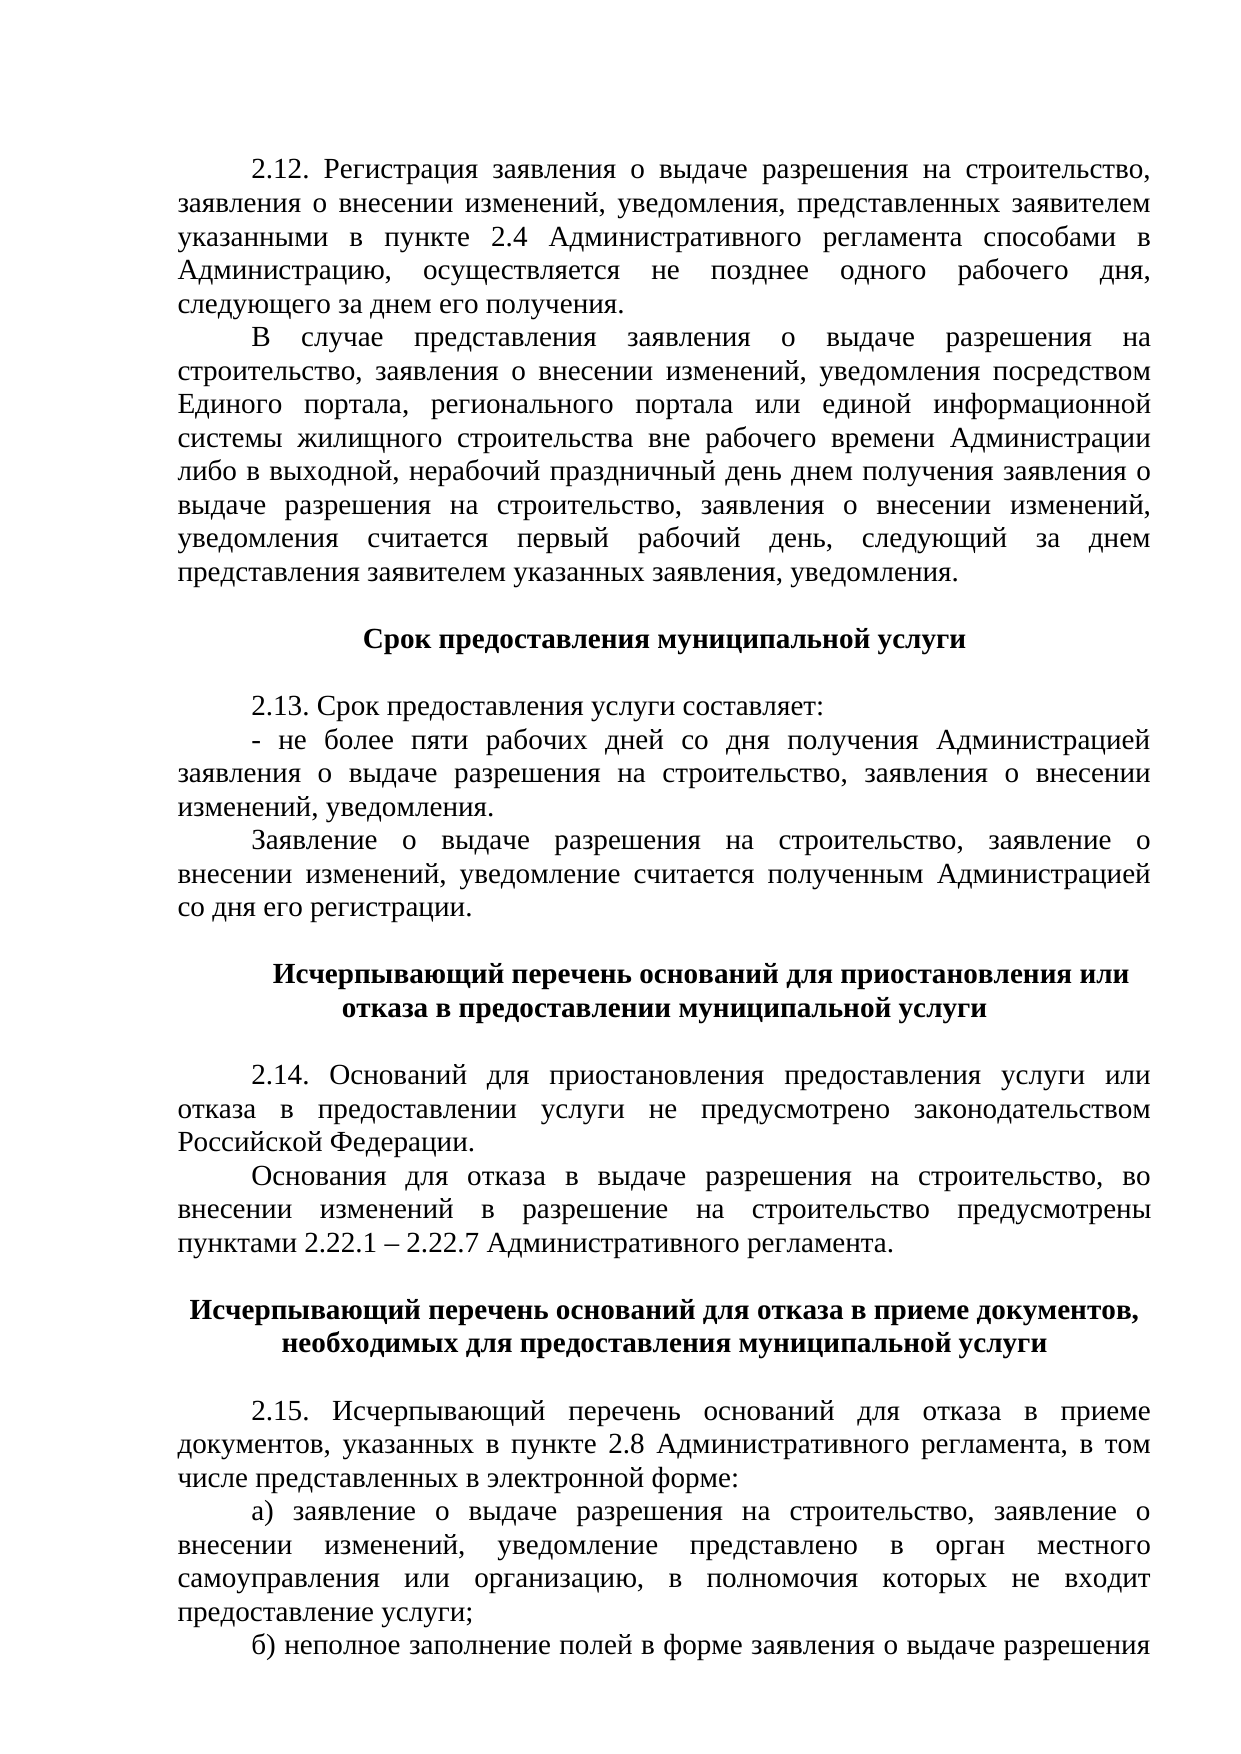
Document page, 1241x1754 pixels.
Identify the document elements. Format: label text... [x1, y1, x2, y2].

text В случае представления заявления о выдаче разрешения на строительство, заявления о внесении изменений, уведомления посредством Единого портала, регионального портала или единой информационной системы жилищного строительства вне рабочего времени Администрации либо в выходной, нерабочий праздничный день днем получения заявления о выдаче разрешения на строительство, заявления о внесении изменений, уведомления считается первый рабочий день, следующий за днем представления заявителем указанных заявления, уведомления. [177, 319, 1152, 588]
text Основания для отказа в выдаче разрешения на строительство, во внесении изменений в разрешение на строительство предусмотрены пунктами 2.22.1 – 2.22.7 Административного регламента. [177, 1158, 1152, 1258]
text Срок предоставления муниципальной услуги [177, 621, 1152, 655]
text 2.12. Регистрация заявления о выдаче разрешения на строительство, заявления о внесении изменений, уведомления, представленных заявителем указанными в пункте 2.4 Административного регламента способами в Администрацию, осуществляется не позднее одного рабочего дня, следующего за днем его получения. [177, 152, 1152, 319]
text а) заявление о выдаче разрешения на строительство, заявление о внесении изменений, уведомление представлено в орган местного самоуправления или организацию, в полномочия которых не входит предоставление услуги; [177, 1493, 1152, 1627]
text 2.13. Срок предоставления услуги составляет: [177, 688, 1152, 722]
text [177, 1627, 1152, 1661]
text - не более пяти рабочих дней со дня получения Администрацией заявления о выдаче разрешения на строительство, заявления о внесении изменений, уведомления. [177, 722, 1152, 822]
text 2.14. Оснований для приостановления предоставления услуги или отказа в предоставлении услуги не предусмотрено законодательством Российской Федерации. [177, 1057, 1152, 1158]
text Исчерпывающий перечень оснований для приостановления или отказа в предоставлении муниципальной услуги [177, 957, 1152, 1024]
text Исчерпывающий перечень оснований для отказа в приеме документов, необходимых для предоставления муниципальной услуги [177, 1292, 1152, 1359]
text Заявление о выдаче разрешения на строительство, заявление о внесении изменений, уведомление считается полученным Администрацией со дня его регистрации. [177, 822, 1152, 923]
text 2.15. Исчерпывающий перечень оснований для отказа в приеме документов, указанных в пункте 2.8 Административного регламента, в том числе представленных в электронной форме: [177, 1393, 1152, 1493]
